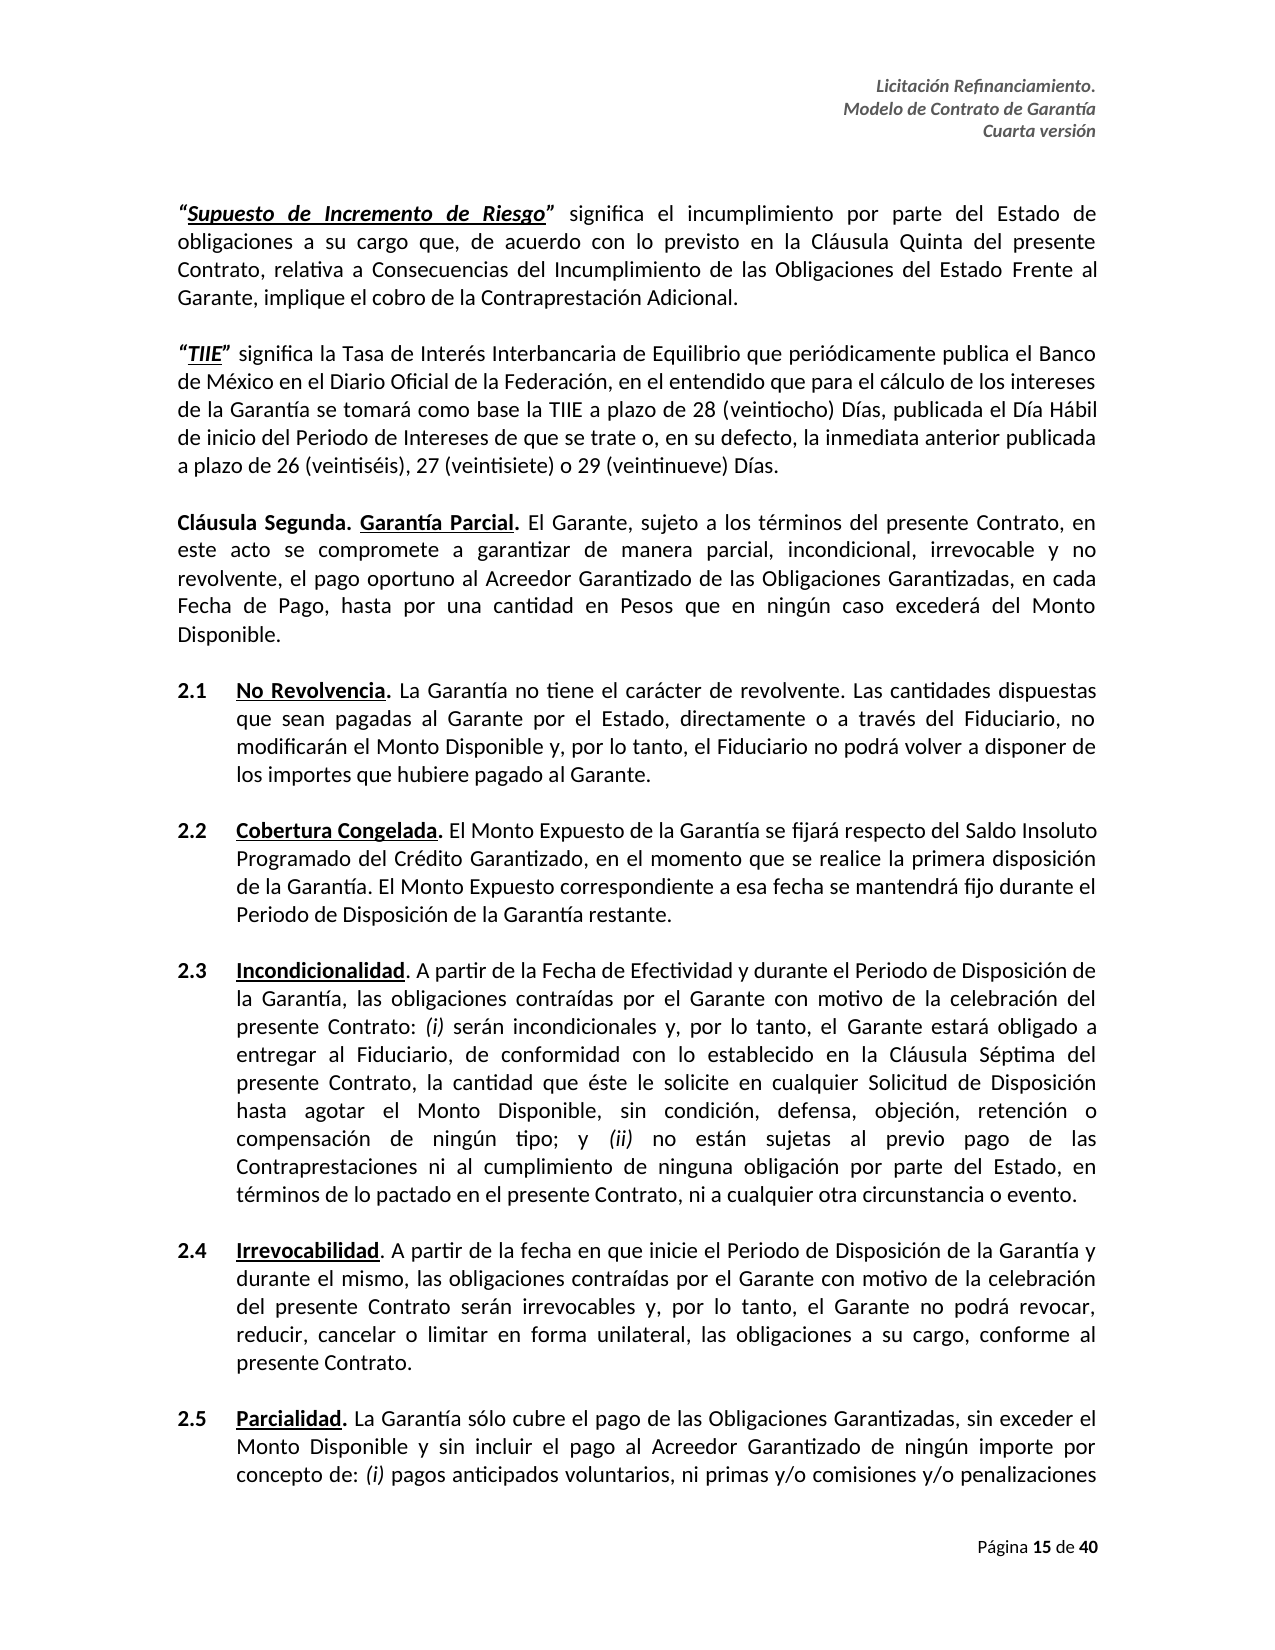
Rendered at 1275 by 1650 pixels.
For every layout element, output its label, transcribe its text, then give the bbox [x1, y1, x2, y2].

text “TIIE” significa la Tasa de Interés Interbancaria de Equilibrio que periódicamente publica el Banco de México en el Diario Oficial de la Federación, en el entendido que para el cálculo de los intereses de la Garantía se tomará como base la TIIE a plazo de 28 (veintiocho) Días, publicada el Día Hábil de inicio del Periodo de Intereses de que se trate o, en su defecto, la inmediata anterior publicada a plazo de 26 (veintiséis), 27 (veintisiete) o 29 (veintinueve) Días. [177, 339, 1098, 479]
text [177, 1404, 1098, 1488]
text 2.2 Cobertura Congelada. El Monto Expuesto de la Garantía se fijará respecto del Saldo Insoluto Programado del Crédito Garantizado, en el momento que se realice la primera disposición de la Garantía. El Monto Expuesto correspondiente a esa fecha se mantendrá fijo durante el Periodo de Disposición de la Garantía restante. [177, 816, 1098, 928]
text 2.3 Incondicionalidad. A partir de la Fecha de Efectividad y durante el Periodo de Disposición de la Garantía, las obligaciones contraídas por el Garante con motivo de la celebración del presente Contrato: (i) serán incondicionales y, por lo tanto, el Garante estará obligado a entregar al Fiduciario, de conformidad con lo establecido en la Cláusula Séptima del presente Contrato, la cantidad que éste le solicite en cualquier Solicitud de Disposición hasta agotar el Monto Disponible, sin condición, defensa, objeción, retención o compensación de ningún tipo; y (ii) no están sujetas al previo pago de las Contraprestaciones ni al cumplimiento de ninguna obligación por parte del Estado, en términos de lo pactado en el presente Contrato, ni a cualquier otra circunstancia o evento. [177, 956, 1098, 1208]
text Cláusula Segunda. Garantía Parcial. El Garante, sujeto a los términos del presente Contrato, en este acto se compromete a garantizar de manera parcial, incondicional, irrevocable y no revolvente, el pago oportuno al Acreedor Garantizado de las Obligaciones Garantizadas, en cada Fecha de Pago, hasta por una cantidad en Pesos que en ningún caso excederá del Monto Disponible. [177, 508, 1098, 648]
text 2.4 Irrevocabilidad. A partir de la fecha en que inicie el Periodo de Disposición de la Garantía y durante el mismo, las obligaciones contraídas por el Garante con motivo de la celebración del presente Contrato serán irrevocables y, por lo tanto, el Garante no podrá revocar, reducir, cancelar o limitar en forma unilateral, las obligaciones a su cargo, conforme al presente Contrato. [177, 1236, 1098, 1376]
text 2.1 No Revolvencia. La Garantía no tiene el carácter de revolvente. Las cantidades dispuestas que sean pagadas al Garante por el Estado, directamente o a través del Fiduciario, no modificarán el Monto Disponible y, por lo tanto, el Fiduciario no podrá volver a disponer de los importes que hubiere pagado al Garante. [177, 676, 1098, 788]
text “Supuesto de Incremento de Riesgo” significa el incumplimiento por parte del Estado de obligaciones a su cargo que, de acuerdo con lo previsto en la Cláusula Quinta del presente Contrato, relativa a Consecuencias del Incumplimiento de las Obligaciones del Estado Frente al Garante, implique el cobro de la Contraprestación Adicional. [177, 199, 1098, 311]
